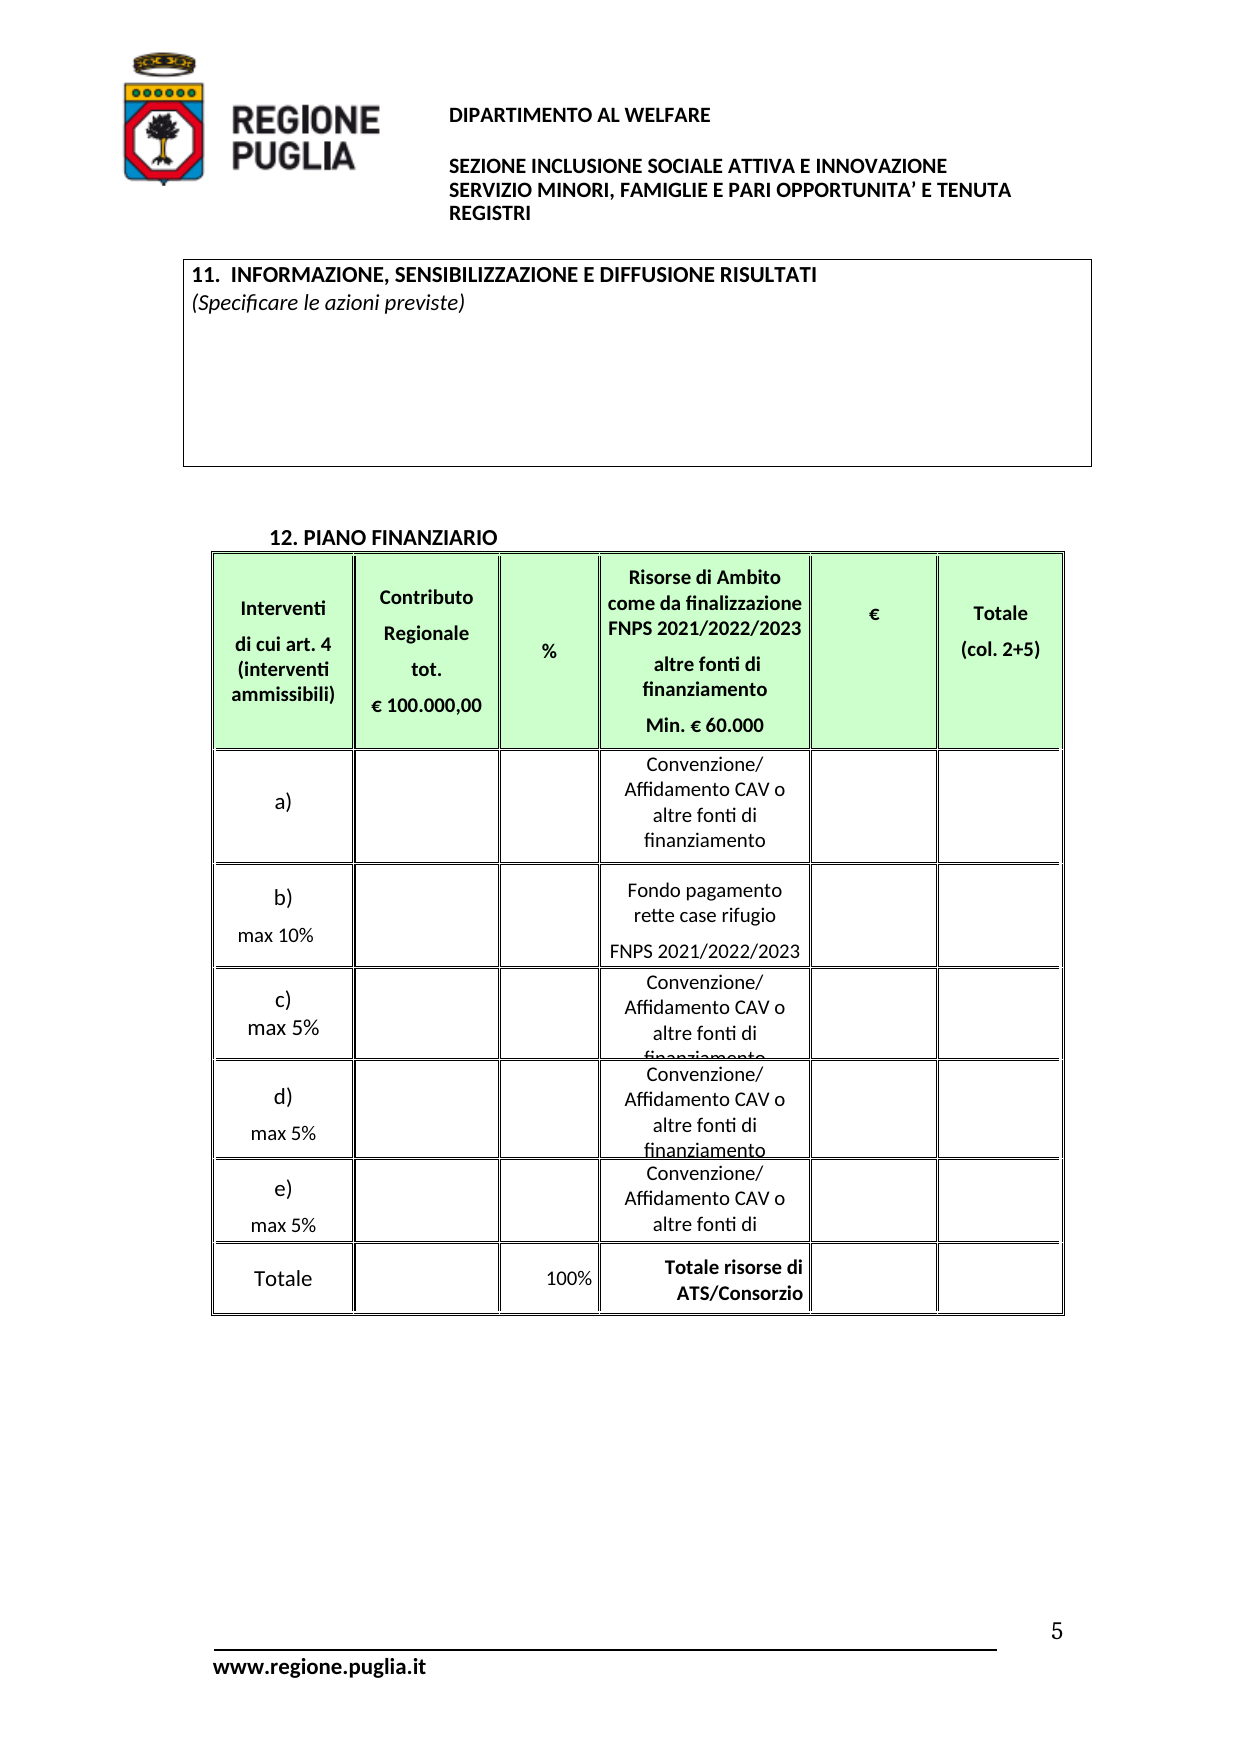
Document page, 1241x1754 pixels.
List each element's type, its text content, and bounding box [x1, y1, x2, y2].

table_cell Totale risorse di ATS/Consorzio [599, 1244, 810, 1313]
table_cell Fondo pagamento rette case rifugio FNPS 2021/2022/2023 [601, 865, 809, 966]
table_cell [356, 751, 498, 862]
table_header Totale (col. 2+5) [938, 554, 1062, 748]
table_cell [501, 1061, 598, 1157]
table_cell 100% [499, 1244, 599, 1313]
table_cell [356, 1061, 498, 1157]
table_cell [354, 1244, 499, 1313]
table_cell [812, 751, 936, 862]
table_cell b) max 10% [213, 862, 354, 966]
table_cell [356, 865, 498, 966]
table_cell d) max 5% [213, 1058, 354, 1157]
table_cell [501, 969, 598, 1058]
table_header € [810, 552, 938, 748]
table_cell Convenzione/Affidamento CAV o altre fonti di finanziamento [601, 751, 809, 862]
table_cell [938, 1058, 1063, 1157]
table_header Contributo Regionale tot. € 100.000,00 [354, 554, 499, 748]
table_header Interventi di cui art. 4 (interventi ammissibili) [214, 552, 354, 748]
table_cell Convenzione/Affidamento CAV o altre fonti di finanziamento [601, 1160, 809, 1241]
table_cell [938, 1157, 1063, 1241]
table_cell e) max 5% [213, 1157, 354, 1241]
table_cell Totale [213, 1241, 354, 1313]
table_cell c) max 5% [214, 966, 352, 1058]
table_cell [501, 751, 598, 862]
table_cell [812, 1160, 936, 1241]
table_cell Convenzione/Affidamento CAV o altre fonti di finanziamento [601, 969, 809, 1058]
text 12. PIANO FINANZIARIO [269, 523, 1063, 551]
table_cell [812, 1061, 936, 1157]
table_cell [812, 969, 936, 1058]
table_header % [499, 554, 599, 748]
table_header 11. INFORMAZIONE, SENSIBILIZZAZIONE E DIFFUSIONE RISULTATI (Specificare le azioni previste) [184, 260, 1091, 466]
table_cell [812, 865, 936, 966]
table_cell [939, 966, 1062, 1058]
table_cell [938, 1241, 1063, 1313]
table_cell [810, 1241, 938, 1313]
table_cell [356, 1160, 498, 1241]
table_cell [356, 969, 498, 1058]
table_cell [938, 862, 1063, 966]
table_cell [501, 1160, 598, 1241]
table_header Risorse di Ambito come da finalizzazione FNPS 2021/2022/2023 altre fonti di finanziamento Min. € 60.000 [599, 554, 810, 748]
table_cell [938, 748, 1063, 862]
table_cell a) [213, 748, 354, 862]
table_cell Convenzione/Affidamento CAV o altre fonti di finanziamento [601, 1061, 809, 1157]
table_cell [501, 865, 598, 966]
